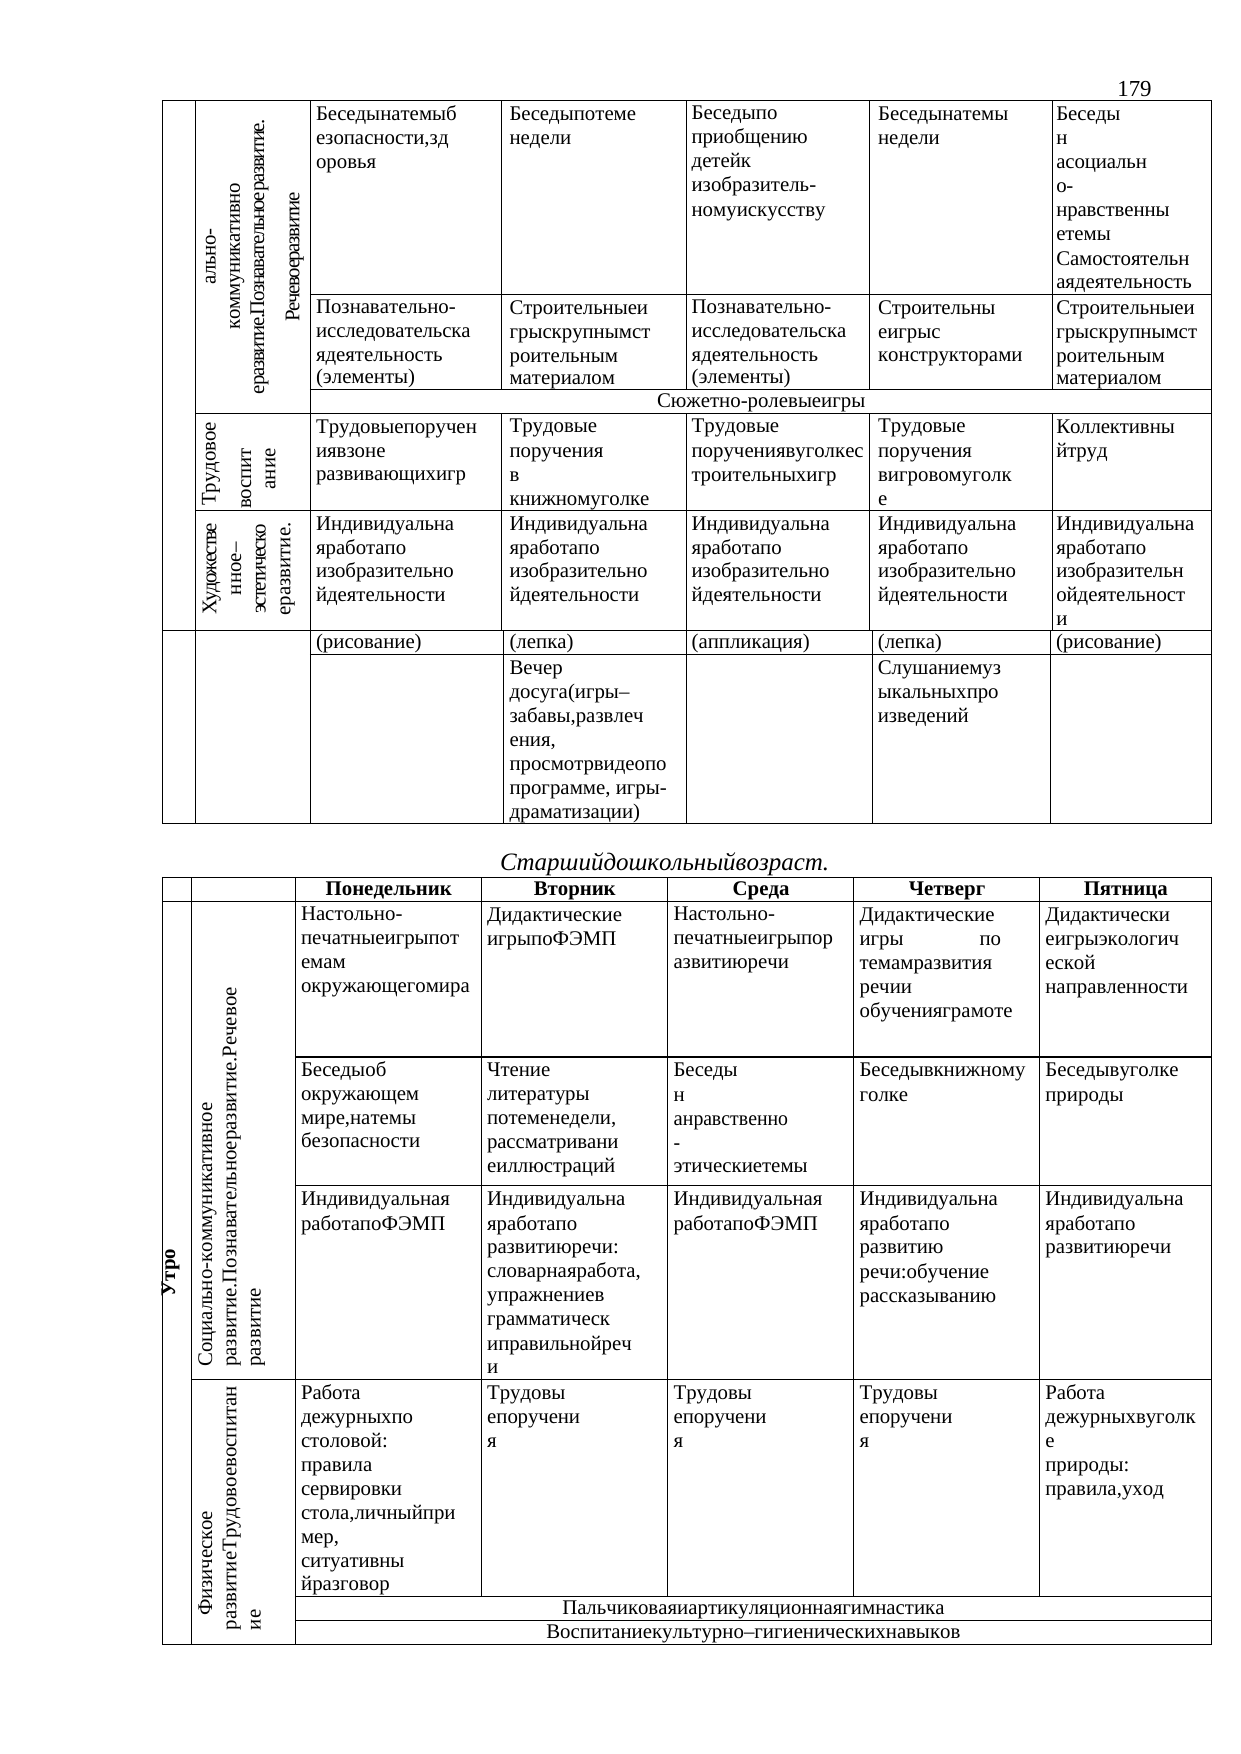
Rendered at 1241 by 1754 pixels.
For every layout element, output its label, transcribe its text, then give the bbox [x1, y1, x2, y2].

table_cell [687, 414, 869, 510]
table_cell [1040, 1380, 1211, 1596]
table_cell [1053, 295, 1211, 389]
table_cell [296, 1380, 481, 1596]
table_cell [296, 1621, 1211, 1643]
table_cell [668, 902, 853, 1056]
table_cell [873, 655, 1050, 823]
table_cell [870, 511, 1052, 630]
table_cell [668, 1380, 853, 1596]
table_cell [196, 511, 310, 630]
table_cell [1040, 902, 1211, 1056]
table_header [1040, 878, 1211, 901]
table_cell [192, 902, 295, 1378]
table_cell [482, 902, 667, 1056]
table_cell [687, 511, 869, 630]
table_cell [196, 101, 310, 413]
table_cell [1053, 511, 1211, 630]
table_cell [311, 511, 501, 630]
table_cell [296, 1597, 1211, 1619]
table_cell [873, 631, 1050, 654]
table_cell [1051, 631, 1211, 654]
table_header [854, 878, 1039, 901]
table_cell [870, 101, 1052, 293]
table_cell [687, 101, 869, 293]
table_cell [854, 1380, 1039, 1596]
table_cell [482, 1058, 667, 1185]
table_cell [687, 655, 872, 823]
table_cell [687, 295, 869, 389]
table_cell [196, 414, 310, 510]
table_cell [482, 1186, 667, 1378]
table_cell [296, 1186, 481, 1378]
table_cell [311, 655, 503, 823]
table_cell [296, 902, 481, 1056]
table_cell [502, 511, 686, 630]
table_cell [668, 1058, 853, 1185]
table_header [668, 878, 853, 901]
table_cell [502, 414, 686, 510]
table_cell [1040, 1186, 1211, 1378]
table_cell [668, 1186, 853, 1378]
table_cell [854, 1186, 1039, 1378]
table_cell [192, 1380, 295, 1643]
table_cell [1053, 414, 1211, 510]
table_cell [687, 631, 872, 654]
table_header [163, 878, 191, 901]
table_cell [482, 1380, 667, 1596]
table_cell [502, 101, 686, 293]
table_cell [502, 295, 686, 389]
text Старшийдошкольныйвозраст. [241, 847, 1088, 876]
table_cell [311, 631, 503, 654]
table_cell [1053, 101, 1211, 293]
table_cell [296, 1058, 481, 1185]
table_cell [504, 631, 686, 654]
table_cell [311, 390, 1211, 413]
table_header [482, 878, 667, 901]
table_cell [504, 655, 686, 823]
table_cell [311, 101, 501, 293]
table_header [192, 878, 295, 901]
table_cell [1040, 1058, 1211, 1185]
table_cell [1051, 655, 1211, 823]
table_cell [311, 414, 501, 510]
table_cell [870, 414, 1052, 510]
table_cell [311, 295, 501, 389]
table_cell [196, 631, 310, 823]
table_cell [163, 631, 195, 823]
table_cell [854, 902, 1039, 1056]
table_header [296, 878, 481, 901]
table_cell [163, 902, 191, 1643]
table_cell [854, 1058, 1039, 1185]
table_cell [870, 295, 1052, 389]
